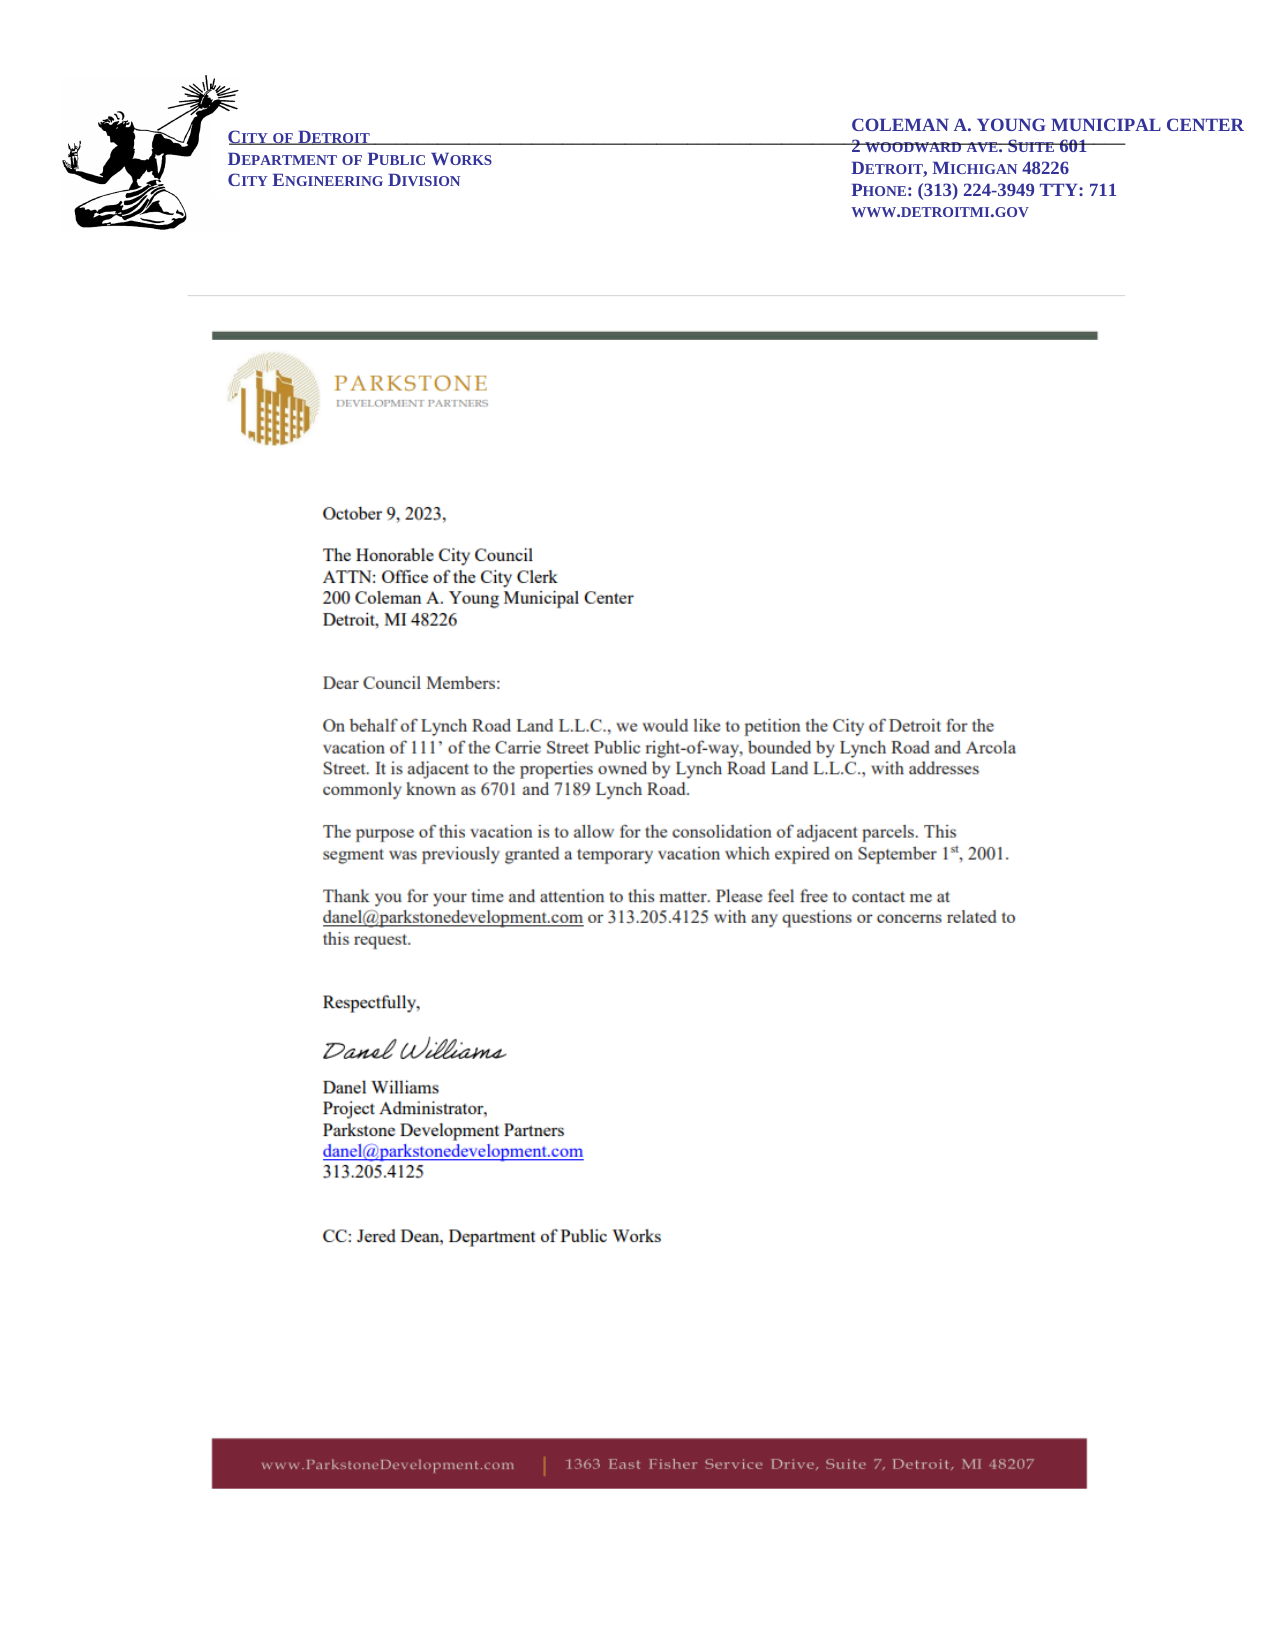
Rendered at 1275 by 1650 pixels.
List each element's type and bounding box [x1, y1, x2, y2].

picture [60, 75, 241, 233]
picture [187, 295, 1125, 1513]
